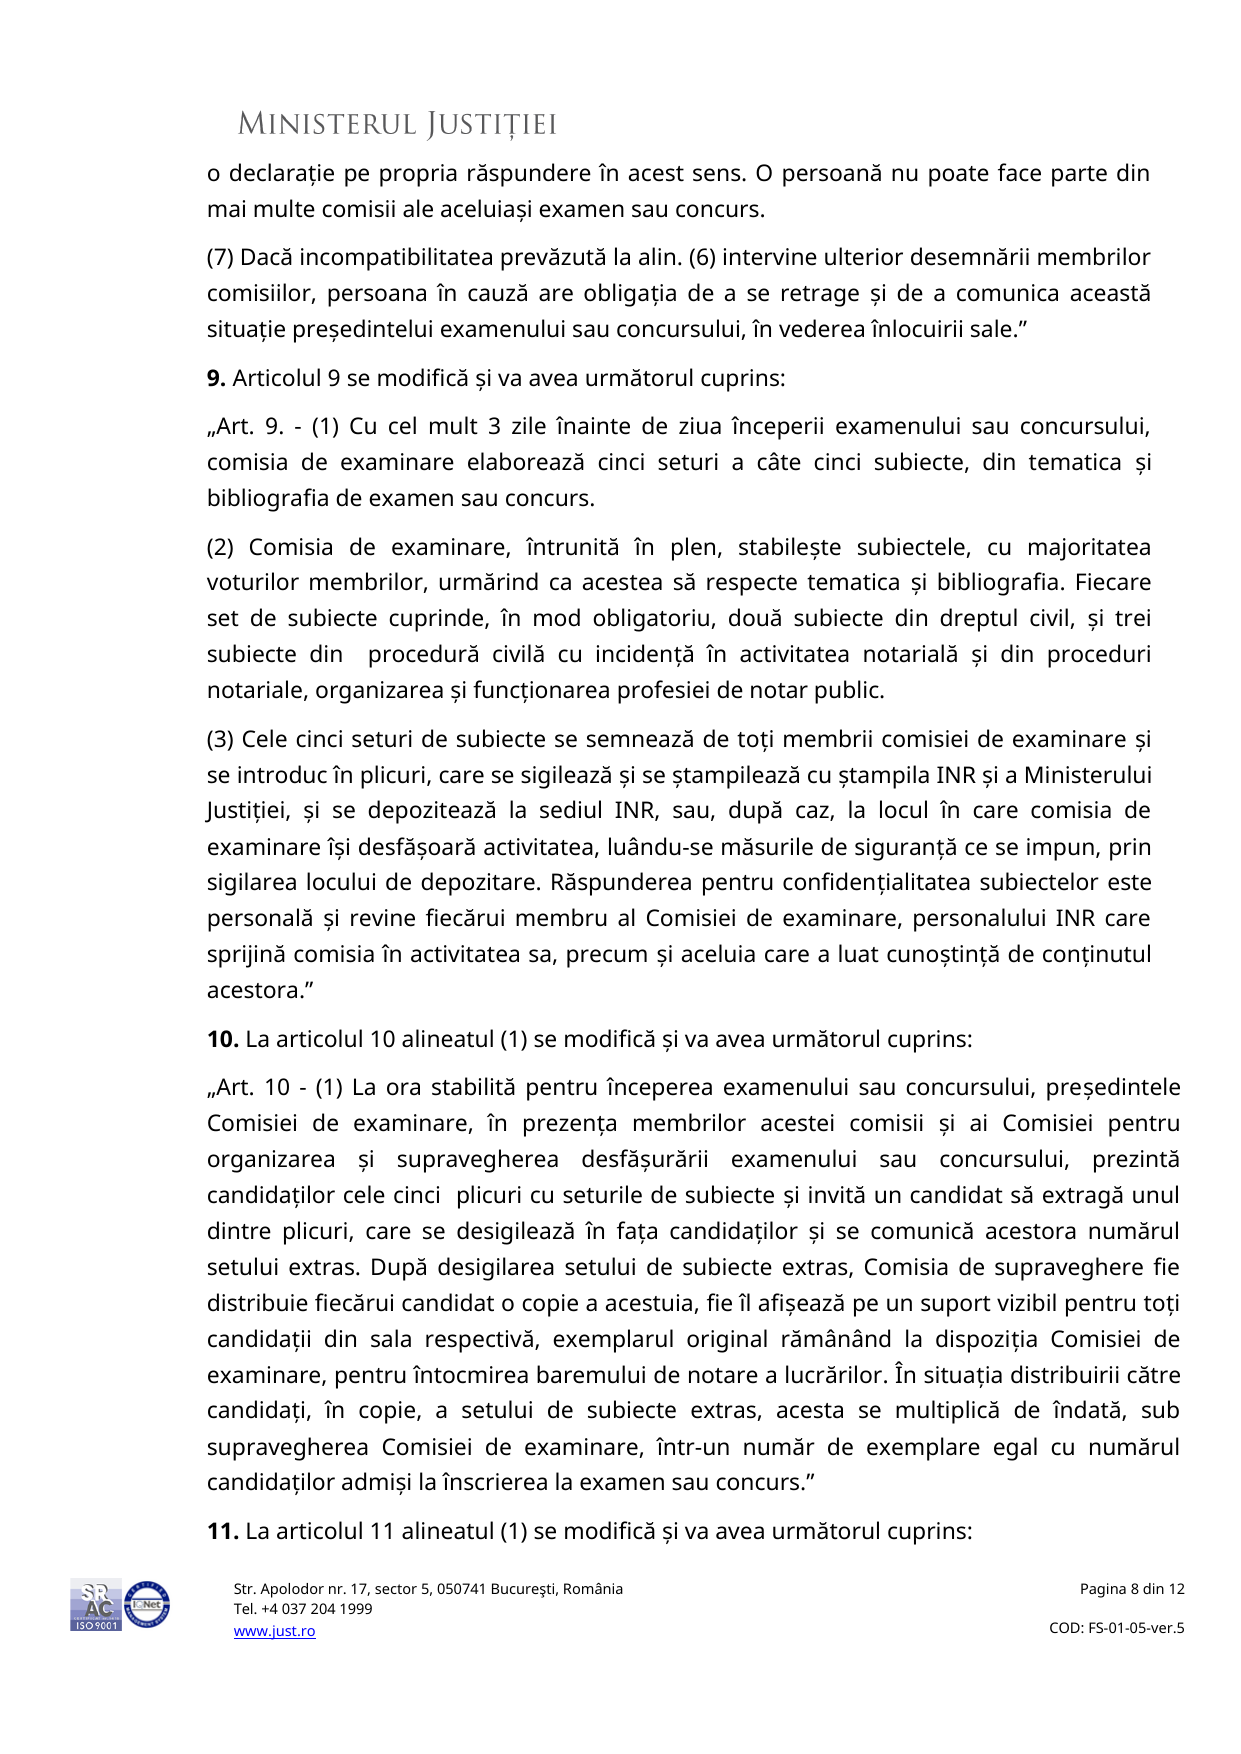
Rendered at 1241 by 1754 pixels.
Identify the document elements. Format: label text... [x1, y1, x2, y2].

picture [236, 107, 558, 141]
text 10. La articolul 10 alineatul (1) se modifică şi va avea următorul cuprins: [207, 1023, 1152, 1054]
text (3) Cele cinci seturi de subiecte se semnează de toți membrii comisiei de examinare și se introduc în plicuri, care se sigilează și se ștampilează cu ștampila INR și a Ministerului Justiției, și se depozitează la sediul INR, sau, după caz, la locul în care comisia de examinare își desfășoară activitatea, luându-se măsurile de siguranță ce se impun, prin sigilarea locului de depozitare. Răspunderea pentru confidențialitatea subiectelor este personală și revine fiecărui membru al Comisiei de examinare, personalului INR care sprijină comisia în activitatea sa, precum și aceluia care a luat cunoștință de conținutul acestora.” [207, 723, 1152, 1005]
text (2) Comisia de examinare, întrunită în plen, stabilește subiectele, cu majoritatea voturilor membrilor, urmărind ca acestea să respecte tematica și bibliografia. Fiecare set de subiecte cuprinde, în mod obligatoriu, două subiecte din dreptul civil, și trei subiecte din procedură civilă cu incidență în activitatea notarială și din proceduri notariale, organizarea și funcționarea profesiei de notar public. [207, 530, 1152, 705]
text (7) Dacă incompatibilitatea prevăzută la alin. (6) intervine ulterior desemnării membrilor comisiilor, persoana în cauză are obligația de a se retrage și de a comunica această situație președintelui examenului sau concursului, în vederea înlocuirii sale.” [207, 241, 1152, 344]
text „Art. 9. - (1) Cu cel mult 3 zile înainte de ziua începerii examenului sau concursului, comisia de examinare elaborează cinci seturi a câte cinci subiecte, din tematica și bibliografia de examen sau concurs. [207, 410, 1152, 513]
text „Art. 10 - (1) La ora stabilită pentru începerea examenului sau concursului, președintele Comisiei de examinare, în prezența membrilor acestei comisii și ai Comisiei pentru organizarea și supravegherea desfășurării examenului sau concursului, prezintă candidaților cele cinci plicuri cu seturile de subiecte și invită un candidat să extragă unul dintre plicuri, care se desigilează în fața candidaților și se comunică acestora numărul setului extras. După desigilarea setului de subiecte extras, Comisia de supraveghere fie distribuie fiecărui candidat o copie a acestuia, fie îl afișează pe un suport vizibil pentru toți candidații din sala respectivă, exemplarul original rămânând la dispoziția Comisiei de examinare, pentru întocmirea baremului de notare a lucrărilor. În situația distribuirii către candidați, în copie, a setului de subiecte extras, acesta se multiplică de îndată, sub supravegherea Comisiei de examinare, într-un număr de exemplare egal cu numărul candidaților admiși la înscrierea la examen sau concurs.” [207, 1071, 1181, 1498]
text 11. La articolul 11 alineatul (1) se modifică şi va avea următorul cuprins: [207, 1515, 1152, 1546]
text 9. Articolul 9 se modifică şi va avea următorul cuprins: [207, 362, 1152, 393]
picture [70, 1578, 173, 1631]
